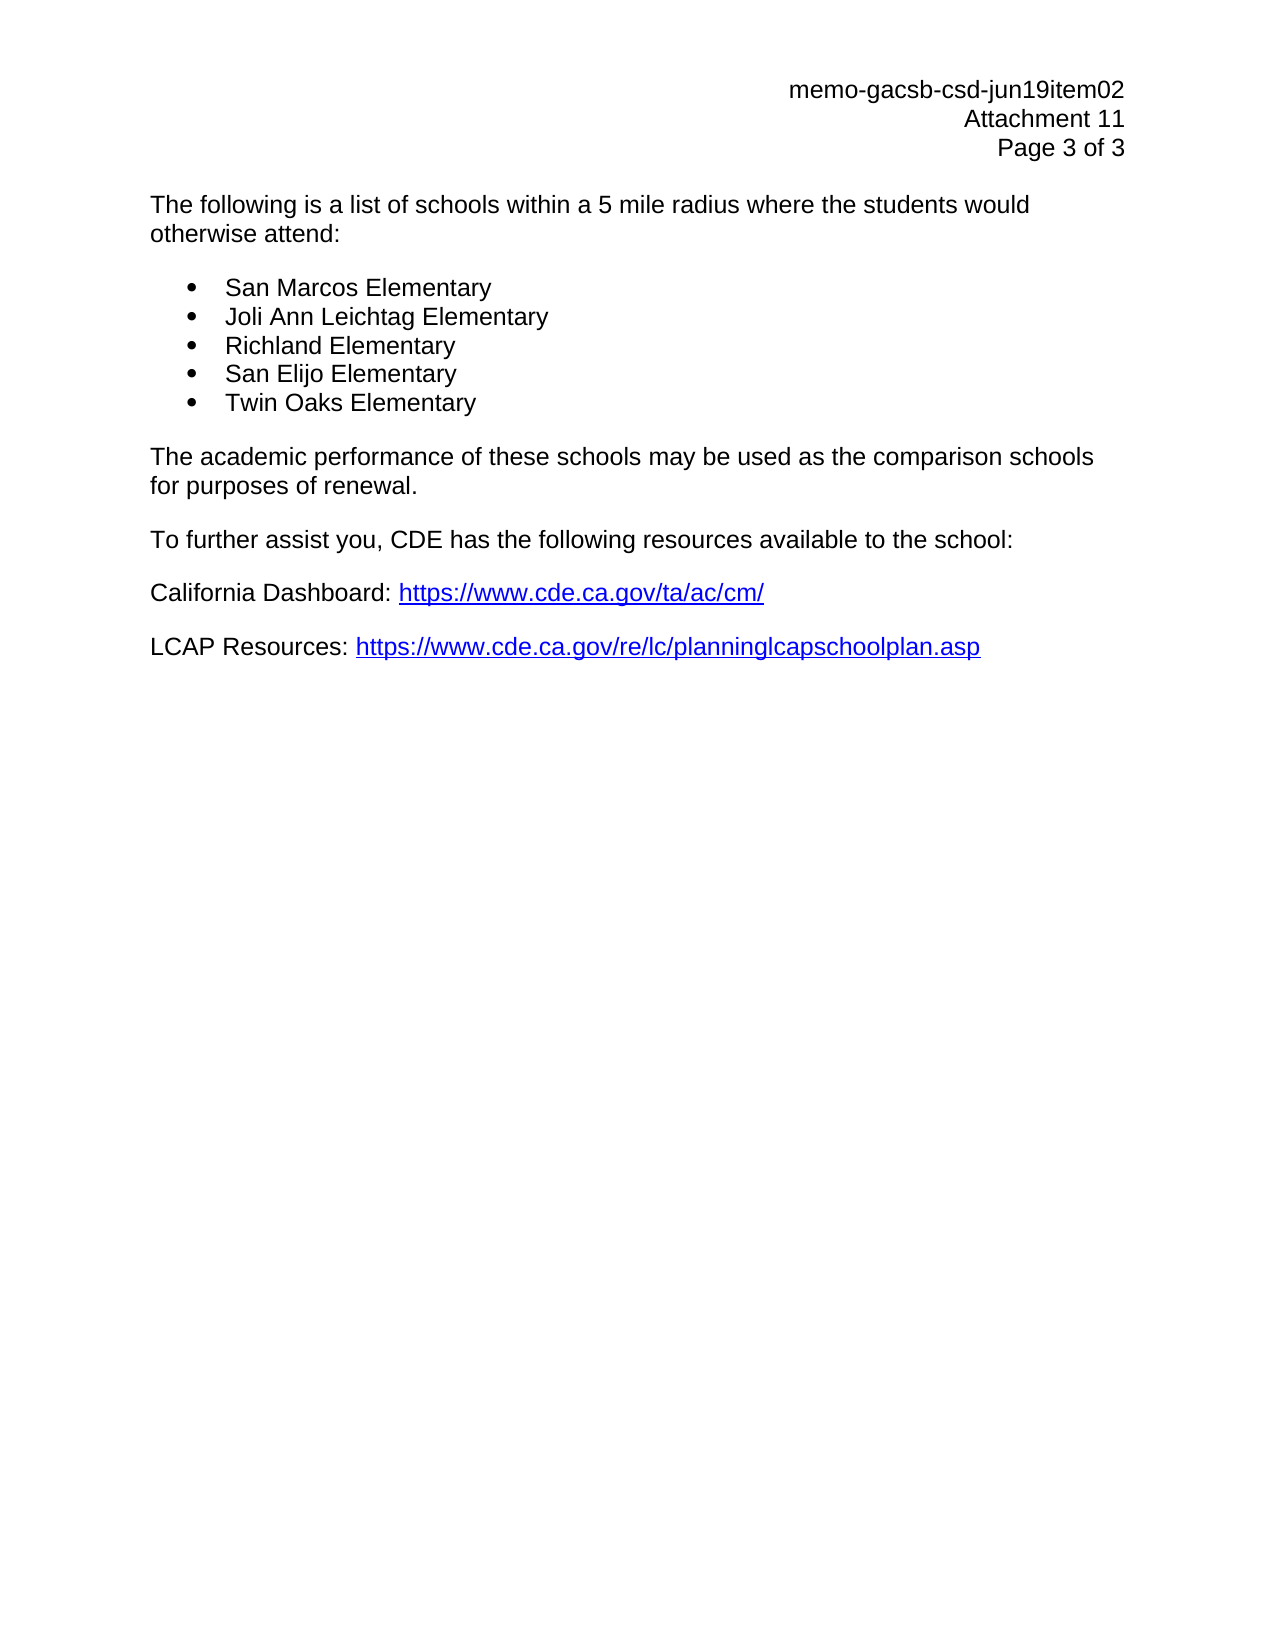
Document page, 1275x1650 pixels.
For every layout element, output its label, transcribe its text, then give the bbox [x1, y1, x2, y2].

text The academic performance of these schools may be used as the comparison schools for purposes of renewal. [150, 442, 1125, 500]
list Richland Elementary [187, 331, 1125, 359]
text California Dashboard: https://www.cde.ca.gov/ta/ac/cm/ [150, 578, 1125, 607]
text The following is a list of schools within a 5 mile radius where the students would otherwise attend: [150, 190, 1125, 248]
list San Elijo Elementary [187, 359, 1125, 388]
list Joli Ann Leichtag Elementary [187, 302, 1125, 331]
text To further assist you, CDE has the following resources available to the school: [150, 525, 1125, 553]
text LCAP Resources: https://www.cde.ca.gov/re/lc/planninglcapschoolplan.asp [150, 632, 1125, 661]
list San Marcos Elementary [187, 273, 1125, 302]
list Twin Oaks Elementary [187, 388, 1125, 417]
